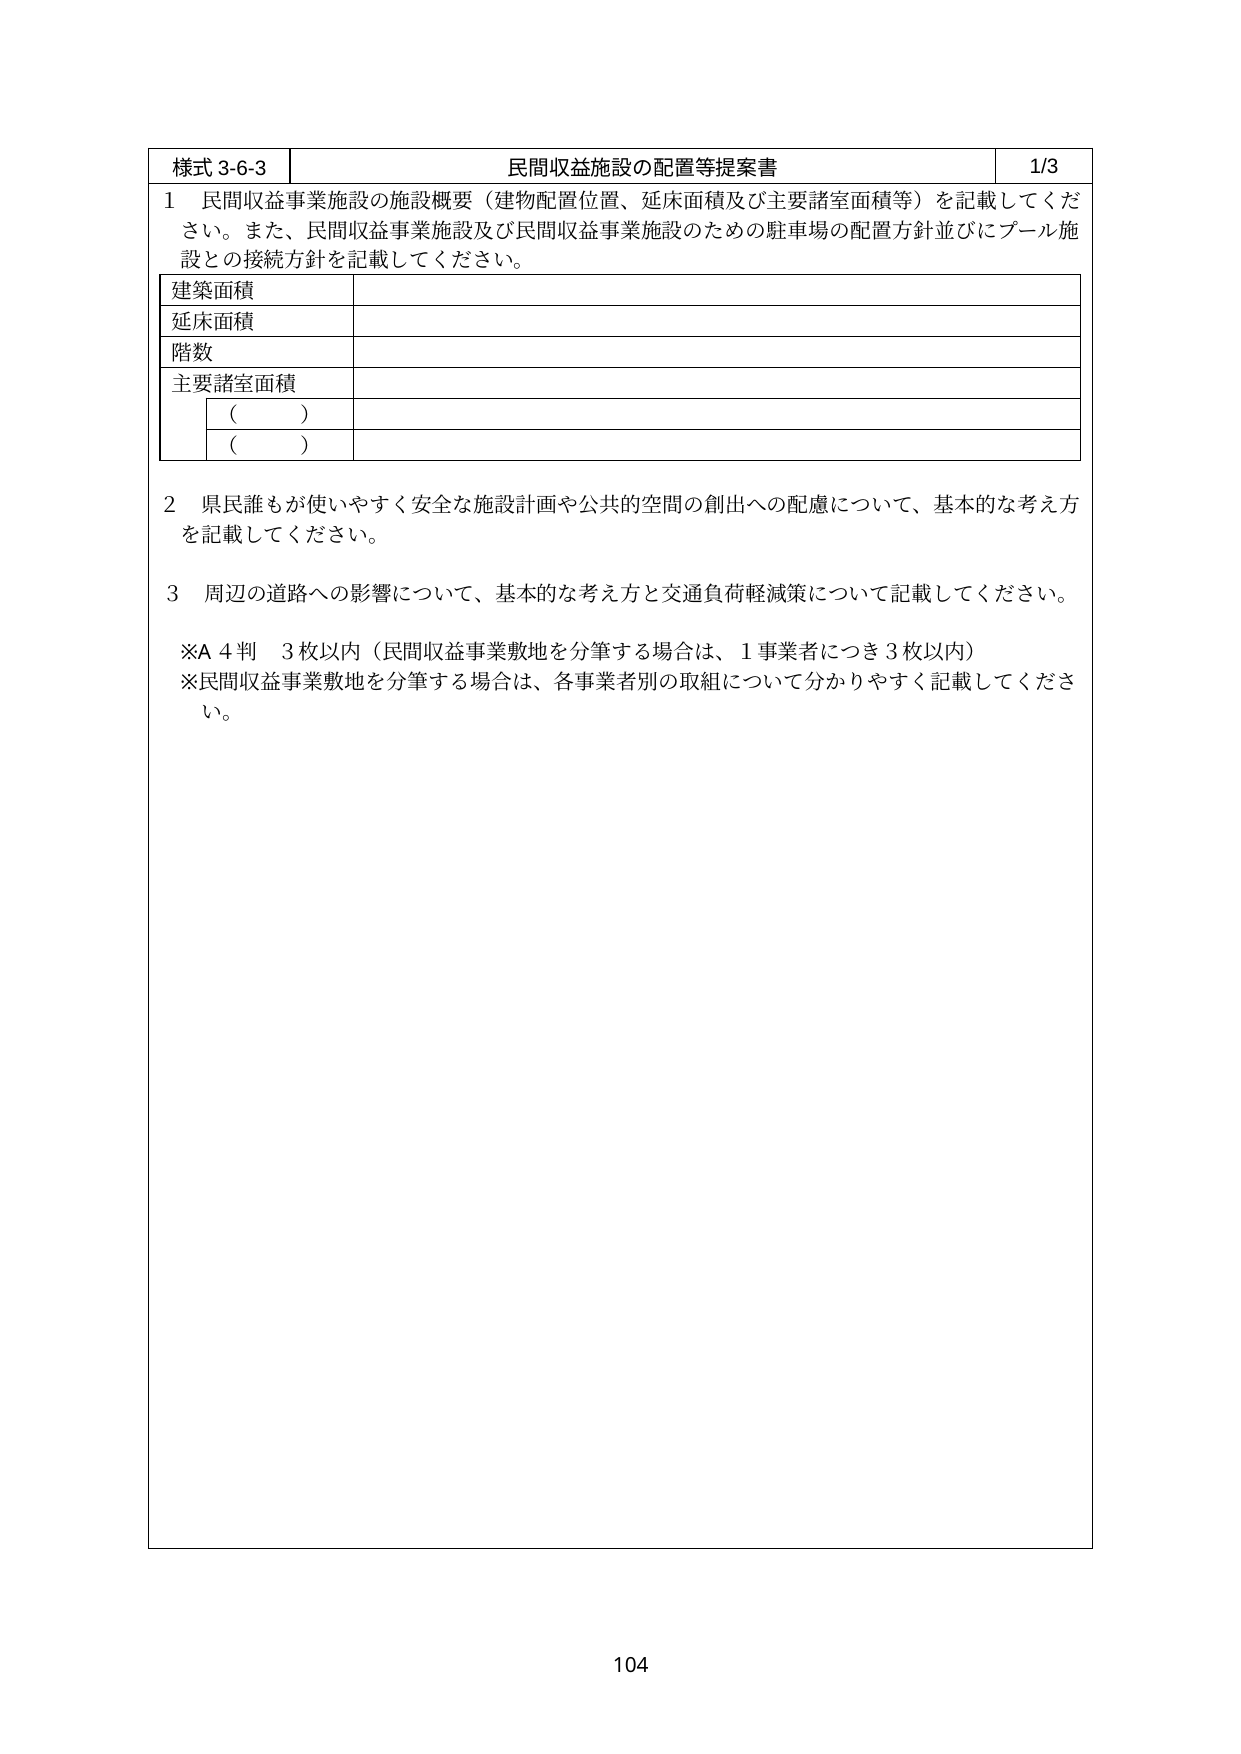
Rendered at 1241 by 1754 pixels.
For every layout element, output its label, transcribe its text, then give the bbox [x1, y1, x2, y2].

table_header 様式3-6-3 [149, 149, 289, 183]
table_header 民間収益施設の配置等提案書 [291, 149, 995, 183]
table_cell １ 民間収益事業施設の施設概要（建物配置位置、延床面積及び主要諸室面積等）を記載してください。また、民間収益事業施設及び民間収益事業施設のための駐車場の配置方針並びにプール施設との接続方針を記載してください。 ２ 県民誰もが使いやすく安全な施設計画や公共的空間の創出への配慮について、基本的な考え方を記載してください。 ３ 周辺の道路への影響について、基本的な考え方と交通負荷軽減策について記載してください。 ※A４判 ３枚以内（民間収益事業敷地を分筆する場合は、１事業者につき３枚以内） ※民間収益事業敷地を分筆する場合は、各事業者別の取組について分かりやすく記載してください。 [149, 184, 1092, 1548]
table_header 1/3 [996, 149, 1092, 183]
